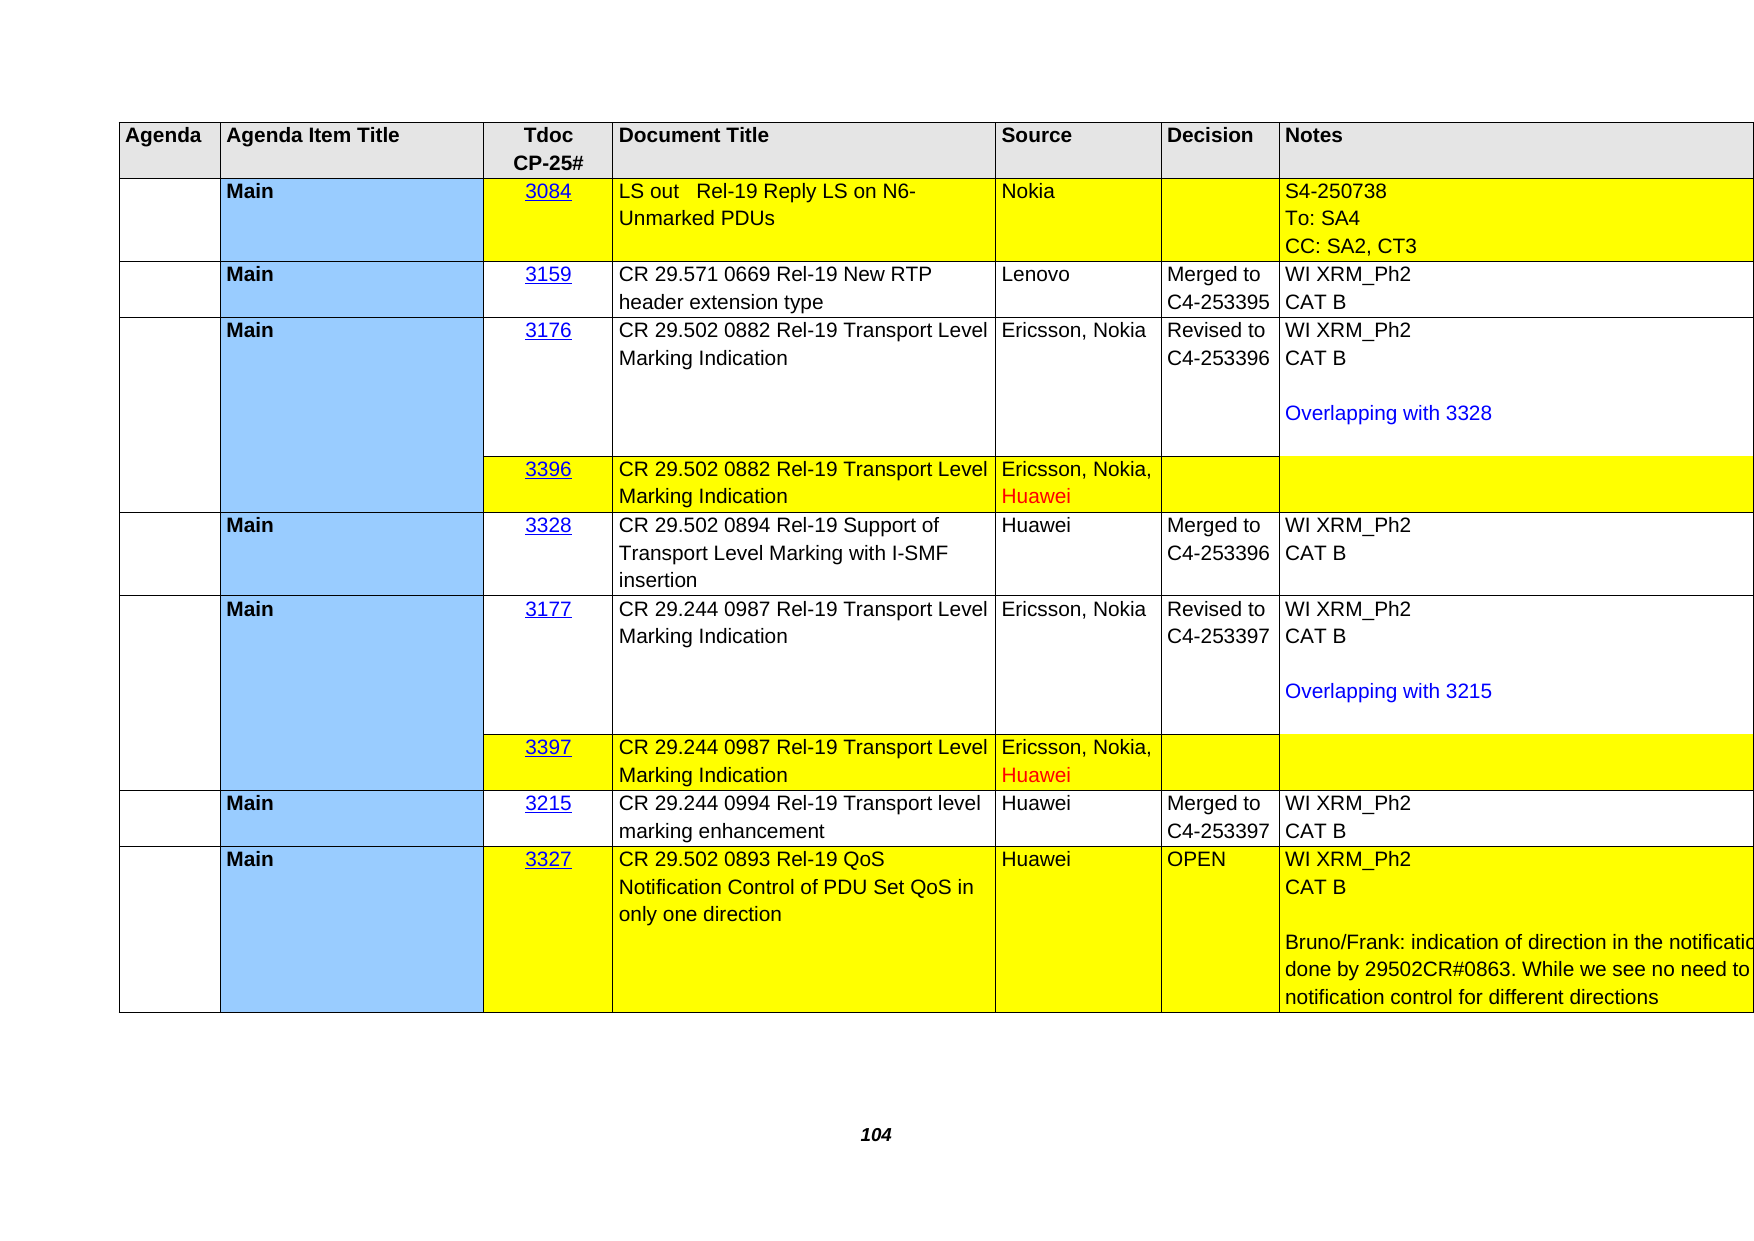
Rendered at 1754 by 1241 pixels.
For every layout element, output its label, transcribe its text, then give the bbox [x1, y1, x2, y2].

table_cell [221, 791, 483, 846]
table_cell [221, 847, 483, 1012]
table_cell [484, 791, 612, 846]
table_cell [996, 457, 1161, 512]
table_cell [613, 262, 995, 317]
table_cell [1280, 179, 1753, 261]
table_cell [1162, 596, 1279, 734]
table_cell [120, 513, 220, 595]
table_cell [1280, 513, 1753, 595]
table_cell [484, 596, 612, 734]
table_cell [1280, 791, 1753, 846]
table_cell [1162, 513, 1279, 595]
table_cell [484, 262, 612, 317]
table_header Document Title [613, 123, 995, 178]
table_header Tdoc CP-25# [484, 123, 612, 178]
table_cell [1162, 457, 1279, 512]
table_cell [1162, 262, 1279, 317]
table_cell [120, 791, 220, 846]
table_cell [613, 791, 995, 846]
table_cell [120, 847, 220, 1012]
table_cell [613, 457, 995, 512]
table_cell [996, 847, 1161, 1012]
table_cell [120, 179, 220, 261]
table_header Agenda Item Title [221, 123, 483, 178]
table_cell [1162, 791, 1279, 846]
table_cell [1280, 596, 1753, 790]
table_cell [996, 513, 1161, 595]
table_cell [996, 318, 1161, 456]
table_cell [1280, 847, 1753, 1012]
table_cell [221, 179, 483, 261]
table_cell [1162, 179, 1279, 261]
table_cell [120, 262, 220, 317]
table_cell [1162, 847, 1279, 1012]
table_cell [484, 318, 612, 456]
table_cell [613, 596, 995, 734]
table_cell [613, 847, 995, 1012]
table_header Agenda [120, 123, 220, 178]
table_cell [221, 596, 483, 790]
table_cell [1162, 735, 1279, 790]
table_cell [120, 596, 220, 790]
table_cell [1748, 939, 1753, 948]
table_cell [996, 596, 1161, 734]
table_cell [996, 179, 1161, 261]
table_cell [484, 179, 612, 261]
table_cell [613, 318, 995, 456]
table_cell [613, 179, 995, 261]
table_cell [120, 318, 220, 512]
table_header Source [996, 123, 1161, 178]
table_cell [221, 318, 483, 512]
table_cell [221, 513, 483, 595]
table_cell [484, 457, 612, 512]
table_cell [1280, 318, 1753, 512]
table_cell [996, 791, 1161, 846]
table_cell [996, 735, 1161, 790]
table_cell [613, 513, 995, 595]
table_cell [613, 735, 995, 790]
table_header Decision [1162, 123, 1279, 178]
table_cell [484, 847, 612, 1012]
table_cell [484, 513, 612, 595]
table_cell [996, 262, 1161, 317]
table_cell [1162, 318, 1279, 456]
table_header Notes [1280, 123, 1753, 178]
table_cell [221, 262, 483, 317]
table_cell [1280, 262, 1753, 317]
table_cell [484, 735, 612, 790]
